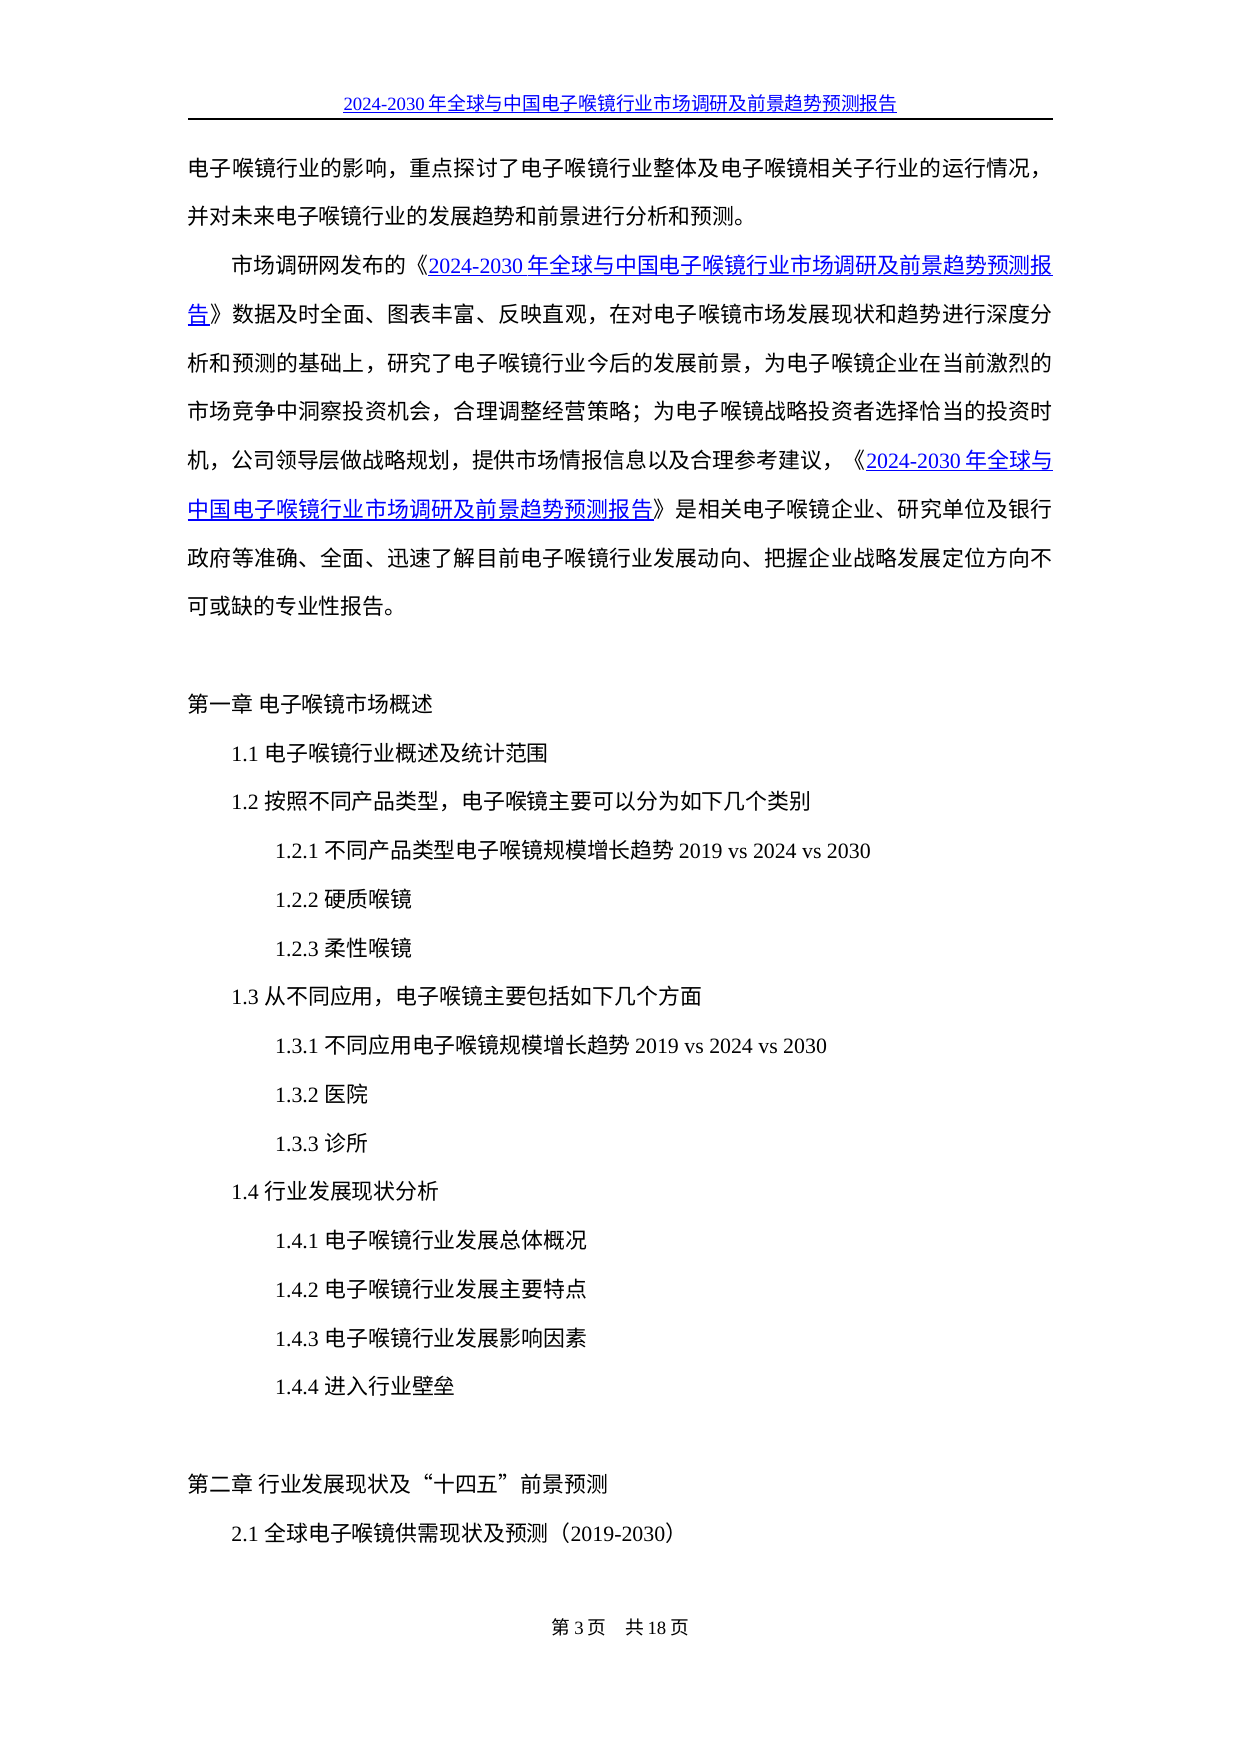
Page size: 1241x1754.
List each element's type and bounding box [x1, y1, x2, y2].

text [187, 150, 1053, 1548]
